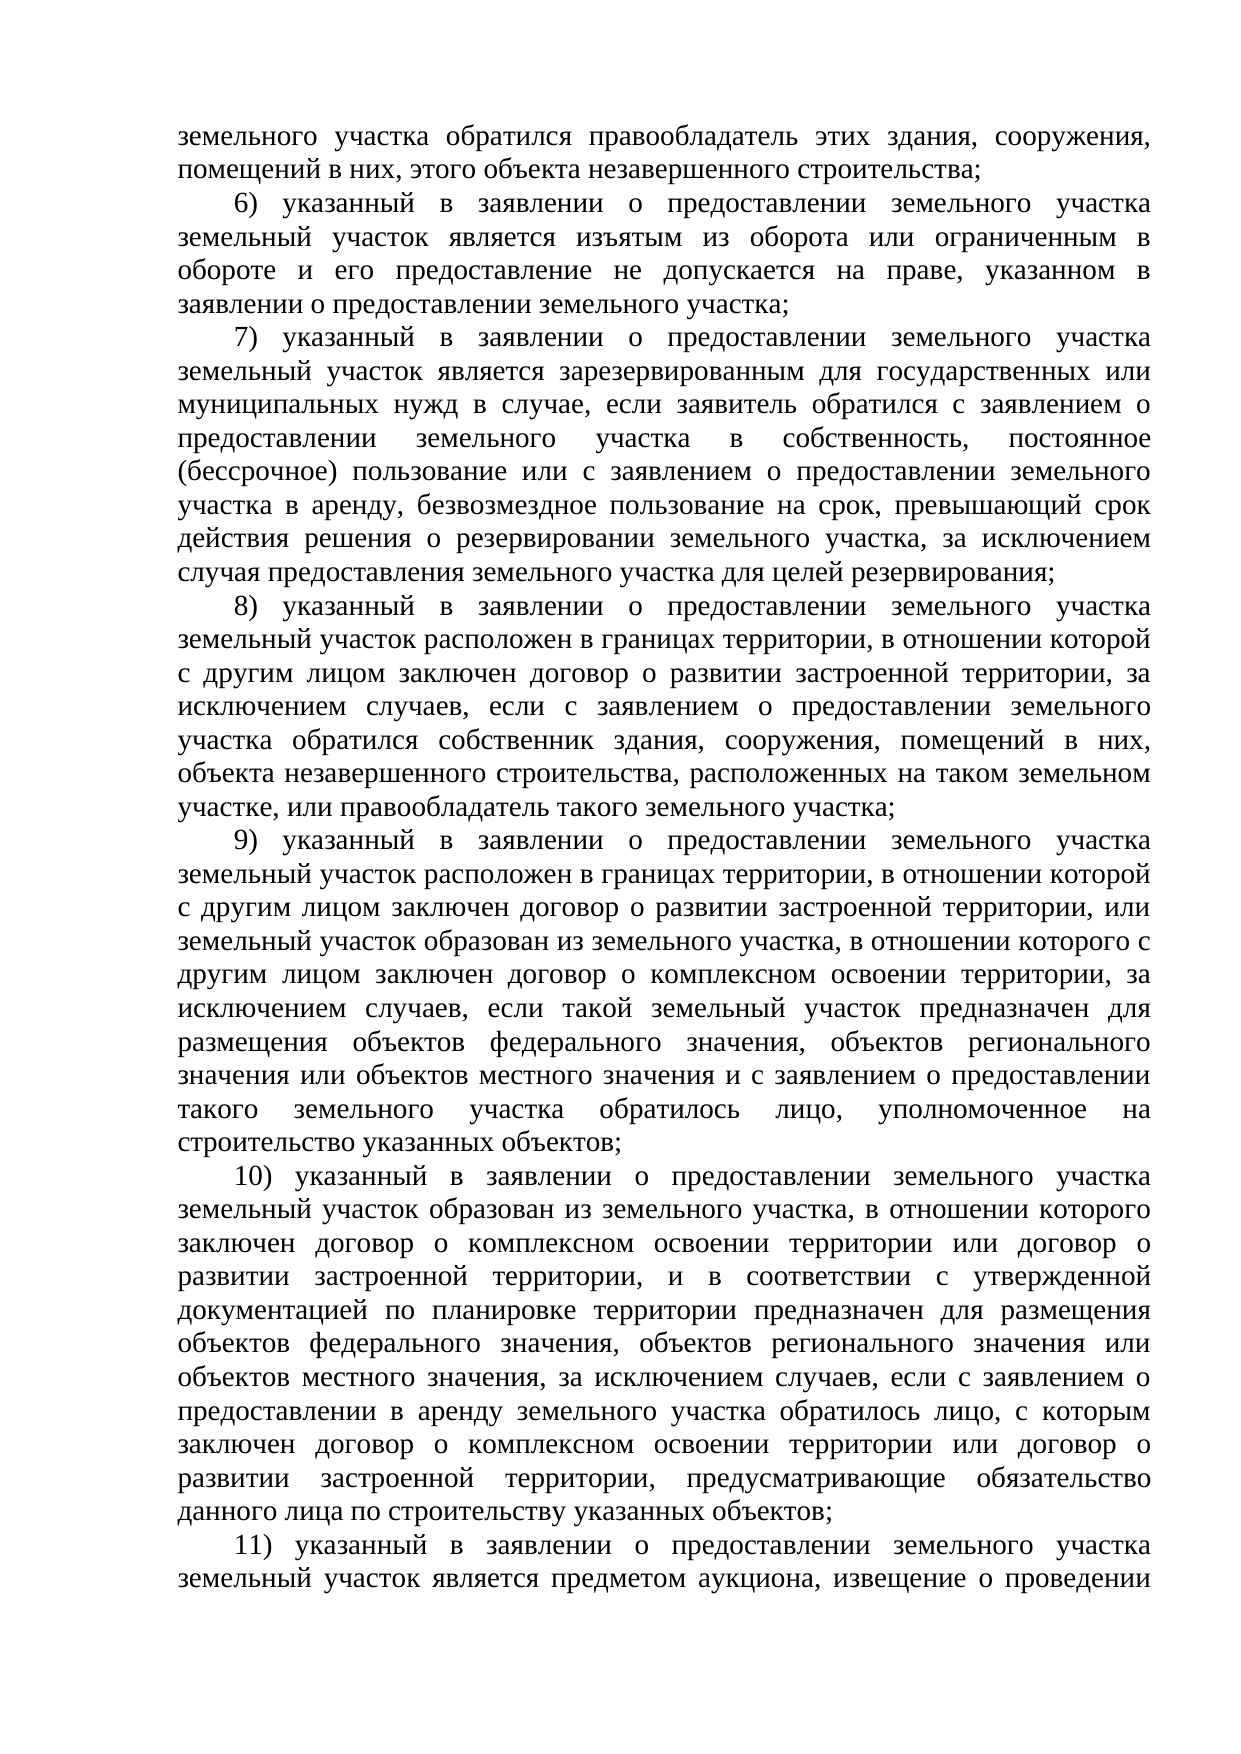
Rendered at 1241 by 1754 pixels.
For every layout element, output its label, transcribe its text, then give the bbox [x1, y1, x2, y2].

text 10) указанный в заявлении о предоставлении земельного участка земельный участок образован из земельного участка, в отношении которого заключен договор о комплексном освоении территории или договор о развитии застроенной территории, и в соответствии с утвержденной документацией по планировке территории предназначен для размещения объектов федерального значения, объектов регионального значения или объектов местного значения, за исключением случаев, если с заявлением о предоставлении в аренду земельного участка обратилось лицо, с которым заключен договор о комплексном освоении территории или договор о развитии застроенной территории, предусматривающие обязательство данного лица по строительству указанных объектов; [177, 1158, 1152, 1527]
text 8) указанный в заявлении о предоставлении земельного участка земельный участок расположен в границах территории, в отношении которой с другим лицом заключен договор о развитии застроенной территории, за исключением случаев, если с заявлением о предоставлении земельного участка обратился собственник здания, сооружения, помещений в них, объекта незавершенного строительства, расположенных на таком земельном участке, или правообладатель такого земельного участка; [177, 588, 1152, 822]
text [177, 1527, 1152, 1594]
text 7) указанный в заявлении о предоставлении земельного участка земельный участок является зарезервированным для государственных или муниципальных нужд в случае, если заявитель обратился с заявлением о предоставлении земельного участка в собственность, постоянное (бессрочное) пользование или с заявлением о предоставлении земельного участка в аренду, безвозмездное пользование на срок, превышающий срок действия решения о резервировании земельного участка, за исключением случая предоставления земельного участка для целей резервирования; [177, 319, 1152, 588]
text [177, 118, 1152, 185]
text 9) указанный в заявлении о предоставлении земельного участка земельный участок расположен в границах территории, в отношении которой с другим лицом заключен договор о развитии застроенной территории, или земельный участок образован из земельного участка, в отношении которого с другим лицом заключен договор о комплексном освоении территории, за исключением случаев, если такой земельный участок предназначен для размещения объектов федерального значения, объектов регионального значения или объектов местного значения и с заявлением о предоставлении такого земельного участка обратилось лицо, уполномоченное на строительство указанных объектов; [177, 822, 1152, 1158]
text 6) указанный в заявлении о предоставлении земельного участка земельный участок является изъятым из оборота или ограниченным в обороте и его предоставление не допускается на праве, указанном в заявлении о предоставлении земельного участка; [177, 185, 1152, 319]
